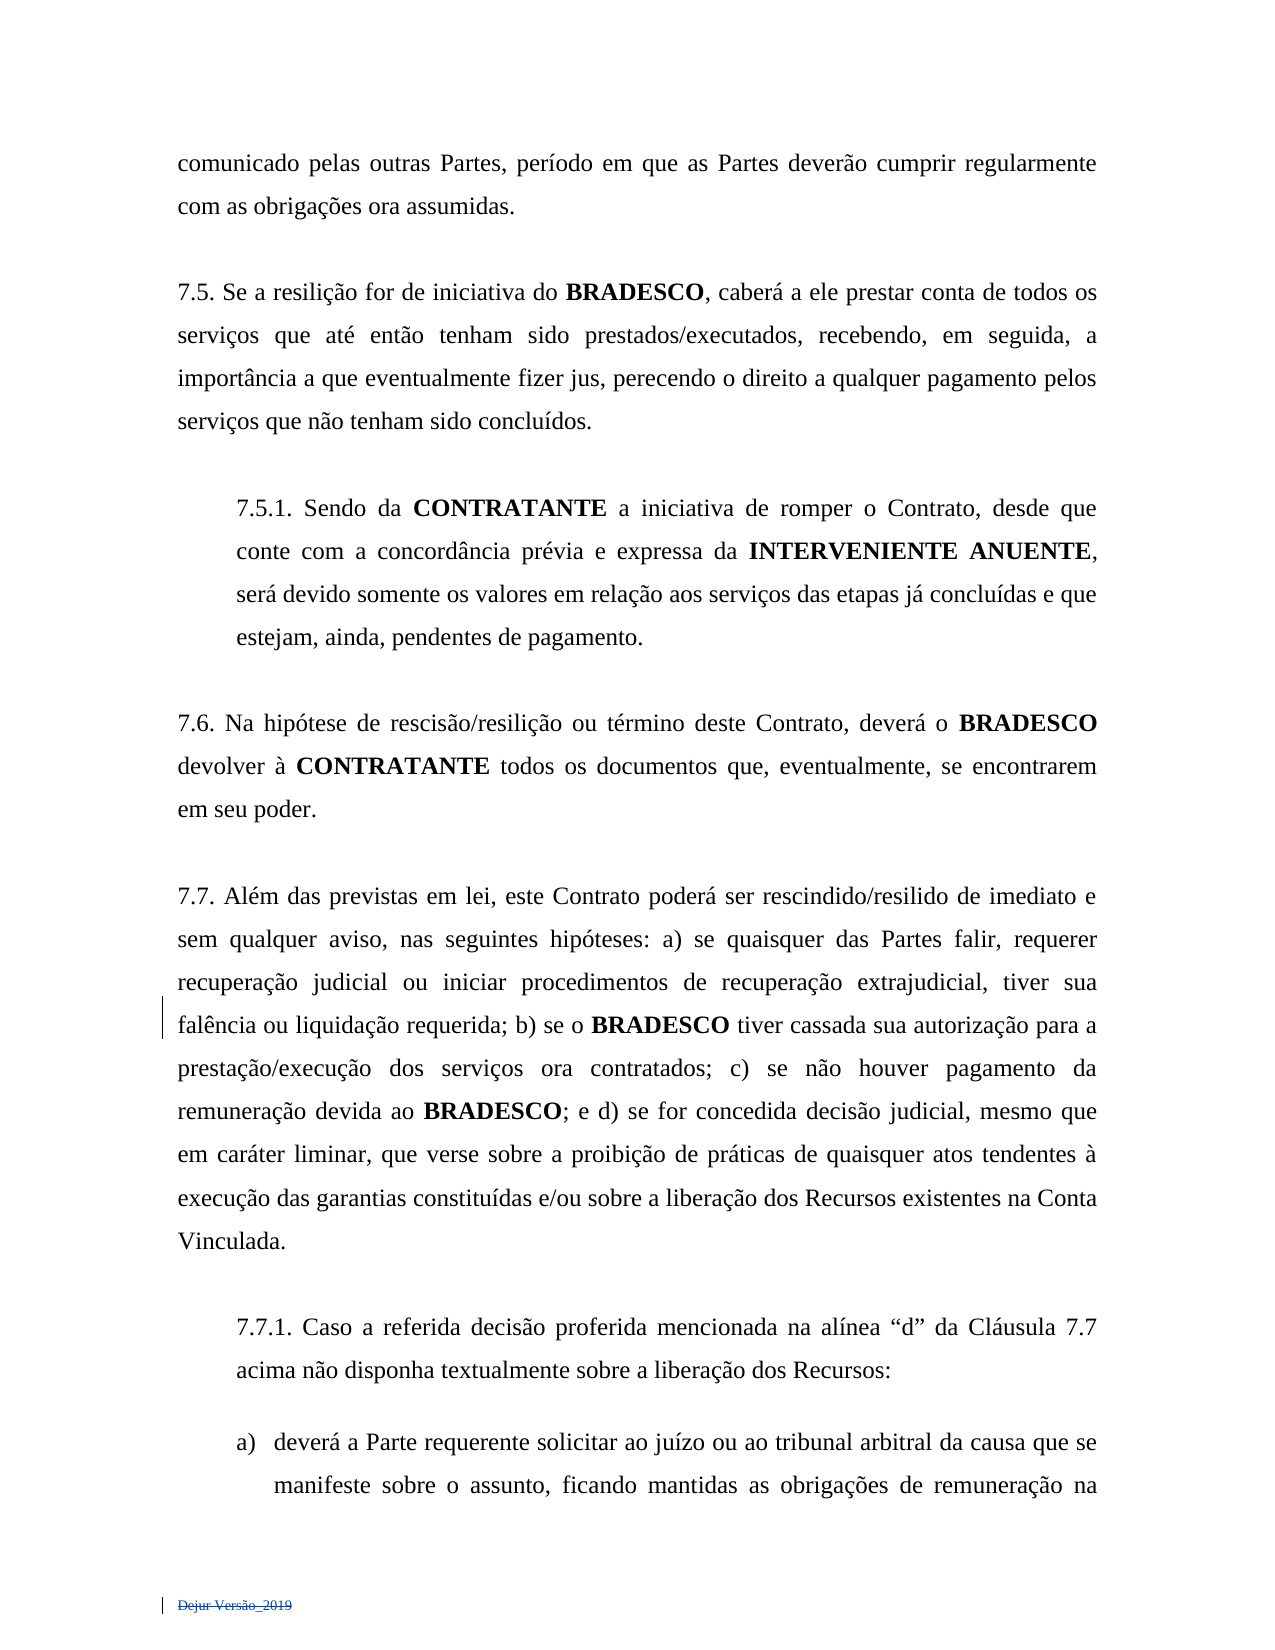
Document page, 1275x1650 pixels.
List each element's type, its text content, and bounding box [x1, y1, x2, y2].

text 7.5.1. Sendo da CONTRATANTE a iniciativa de romper o Contrato, desde que conte com a concordância prévia e expressa da INTERVENIENTE ANUENTE, será devido somente os valores em relação aos serviços das etapas já concluídas e que estejam, ainda, pendentes de pagamento. [236, 493, 1098, 651]
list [236, 1427, 1098, 1499]
text 7.6. Na hipótese de rescisão/resilição ou término deste Contrato, deverá o BRADESCO devolver à CONTRATANTE todos os documentos que, eventualmente, se encontrarem em seu poder. [177, 708, 1098, 823]
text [177, 148, 1098, 219]
text 7.7.1. Caso a referida decisão proferida mencionada na alínea “d” da Cláusula 7.7 acima não disponha textualmente sobre a liberação dos Recursos: [236, 1312, 1098, 1384]
text 7.5. Se a resilição for de iniciativa do BRADESCO, caberá a ele prestar conta de todos os serviços que até então tenham sido prestados/executados, recebendo, em seguida, a importância a que eventualmente fizer jus, perecendo o direito a qualquer pagamento pelos serviços que não tenham sido concluídos. [177, 277, 1098, 435]
text 7.7. Além das previstas em lei, este Contrato poderá ser rescindido/resilido de imediato e sem qualquer aviso, nas seguintes hipóteses: a) se quaisquer das Partes falir, requerer recuperação judicial ou iniciar procedimentos de recuperação extrajudicial, tiver sua falência ou liquidação requerida; b) se o BRADESCO tiver cassada sua autorização para a prestação/execução dos serviços ora contratados; c) se não houver pagamento da remuneração devida ao BRADESCO; e d) se for concedida decisão judicial, mesmo que em caráter liminar, que verse sobre a proibição de práticas de quaisquer atos tendentes à execução das garantias constituídas e/ou sobre a liberação dos Recursos existentes na Conta Vinculada. [177, 881, 1098, 1254]
